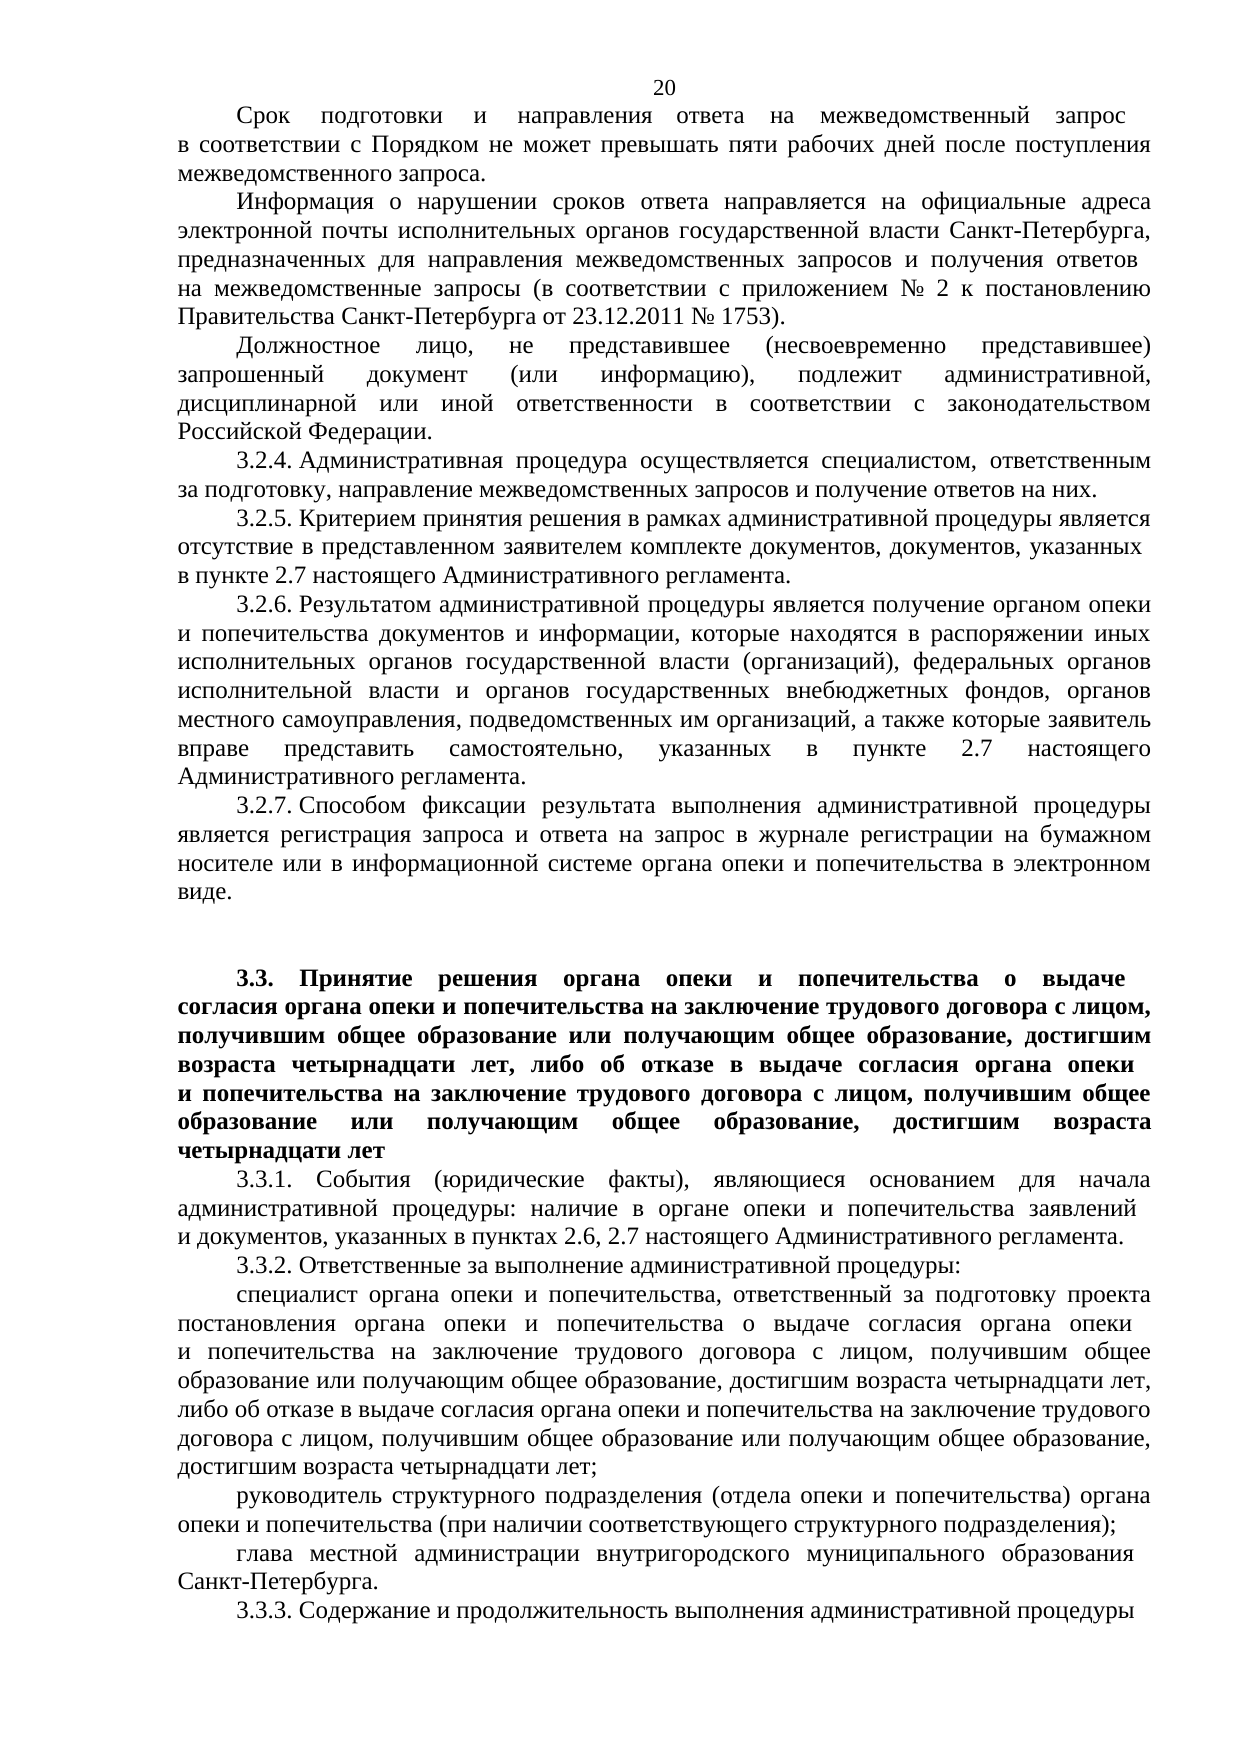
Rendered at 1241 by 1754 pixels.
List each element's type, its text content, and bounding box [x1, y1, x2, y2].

text 3.3. Принятие решения органа опеки и попечительства о выдаче согласия органа опеки и попечительства на заключение трудового договора с лицом, получившим общее образование или получающим общее образование, достигшим возраста четырнадцати лет, либо об отказе в выдаче согласия органа опеки и попечительства на заключение трудового договора с лицом, получившим общее образование или получающим общее образование, достигшим возраста четырнадцати лет [177, 963, 1152, 1164]
text Информация о нарушении сроков ответа направляется на официальные адреса электронной почты исполнительных органов государственной власти Санкт-Петербурга, предназначенных для направления межведомственных запросов и получения ответов на межведомственные запросы (в соответствии с приложением № 2 к постановлению Правительства Санкт-Петербурга от 23.12.2011 № 1753). [177, 186, 1152, 330]
text 3.3.1. События (юридические факты), являющиеся основанием для начала административной процедуры: наличие в органе опеки и попечительства заявлений и документов, указанных в пунктах 2.6, 2.7 настоящего Административного регламента. [177, 1164, 1152, 1250]
text руководитель структурного подразделения (отдела опеки и попечительства) органа опеки и попечительства (при наличии соответствующего структурного подразделения); [177, 1480, 1152, 1538]
text специалист органа опеки и попечительства, ответственный за подготовку проекта постановления органа опеки и попечительства о выдаче согласия органа опеки и попечительства на заключение трудового договора с лицом, получившим общее образование или получающим общее образование, достигшим возраста четырнадцати лет, либо об отказе в выдаче согласия органа опеки и попечительства на заключение трудового договора с лицом, получившим общее образование или получающим общее образование, достигшим возраста четырнадцати лет; [177, 1279, 1152, 1480]
text 3.2.7. Способом фиксации результата выполнения административной процедуры является регистрация запроса и ответа на запрос в журнале регистрации на бумажном носителе или в информационной системе органа опеки и попечительства в электронном виде. [177, 790, 1152, 905]
text Срок подготовки и направления ответа на межведомственный запрос в соответствии с Порядком не может превышать пяти рабочих дней после поступления межведомственного запроса. [177, 100, 1152, 186]
text 3.3.2. Ответственные за выполнение административной процедуры: [177, 1250, 1152, 1279]
text Должностное лицо, не представившее (несвоевременно представившее) запрошенный документ (или информацию), подлежит административной, дисциплинарной или иной ответственности в соответствии с законодательством Российской Федерации. [177, 330, 1152, 445]
text 3.3.3. Содержание и продолжительность выполнения административной процедуры [177, 1595, 1152, 1624]
text 3.2.4. Административная процедура осуществляется специалистом, ответственным за подготовку, направление межведомственных запросов и получение ответов на них. [177, 445, 1152, 503]
text глава местной администрации внутригородского муниципального образования Санкт-Петербурга. [177, 1538, 1152, 1595]
text 3.2.5. Критерием принятия решения в рамках административной процедуры является отсутствие в представленном заявителем комплекте документов, документов, указанных в пункте 2.7 настоящего Административного регламента. [177, 503, 1152, 589]
text 3.2.6. Результатом административной процедуры является получение органом опеки и попечительства документов и информации, которые находятся в распоряжении иных исполнительных органов государственной власти (организаций), федеральных органов исполнительной власти и органов государственных внебюджетных фондов, органов местного самоуправления, подведомственных им организаций, а также которые заявитель вправе представить самостоятельно, указанных в пункте 2.7 настоящего Административного регламента. [177, 589, 1152, 790]
